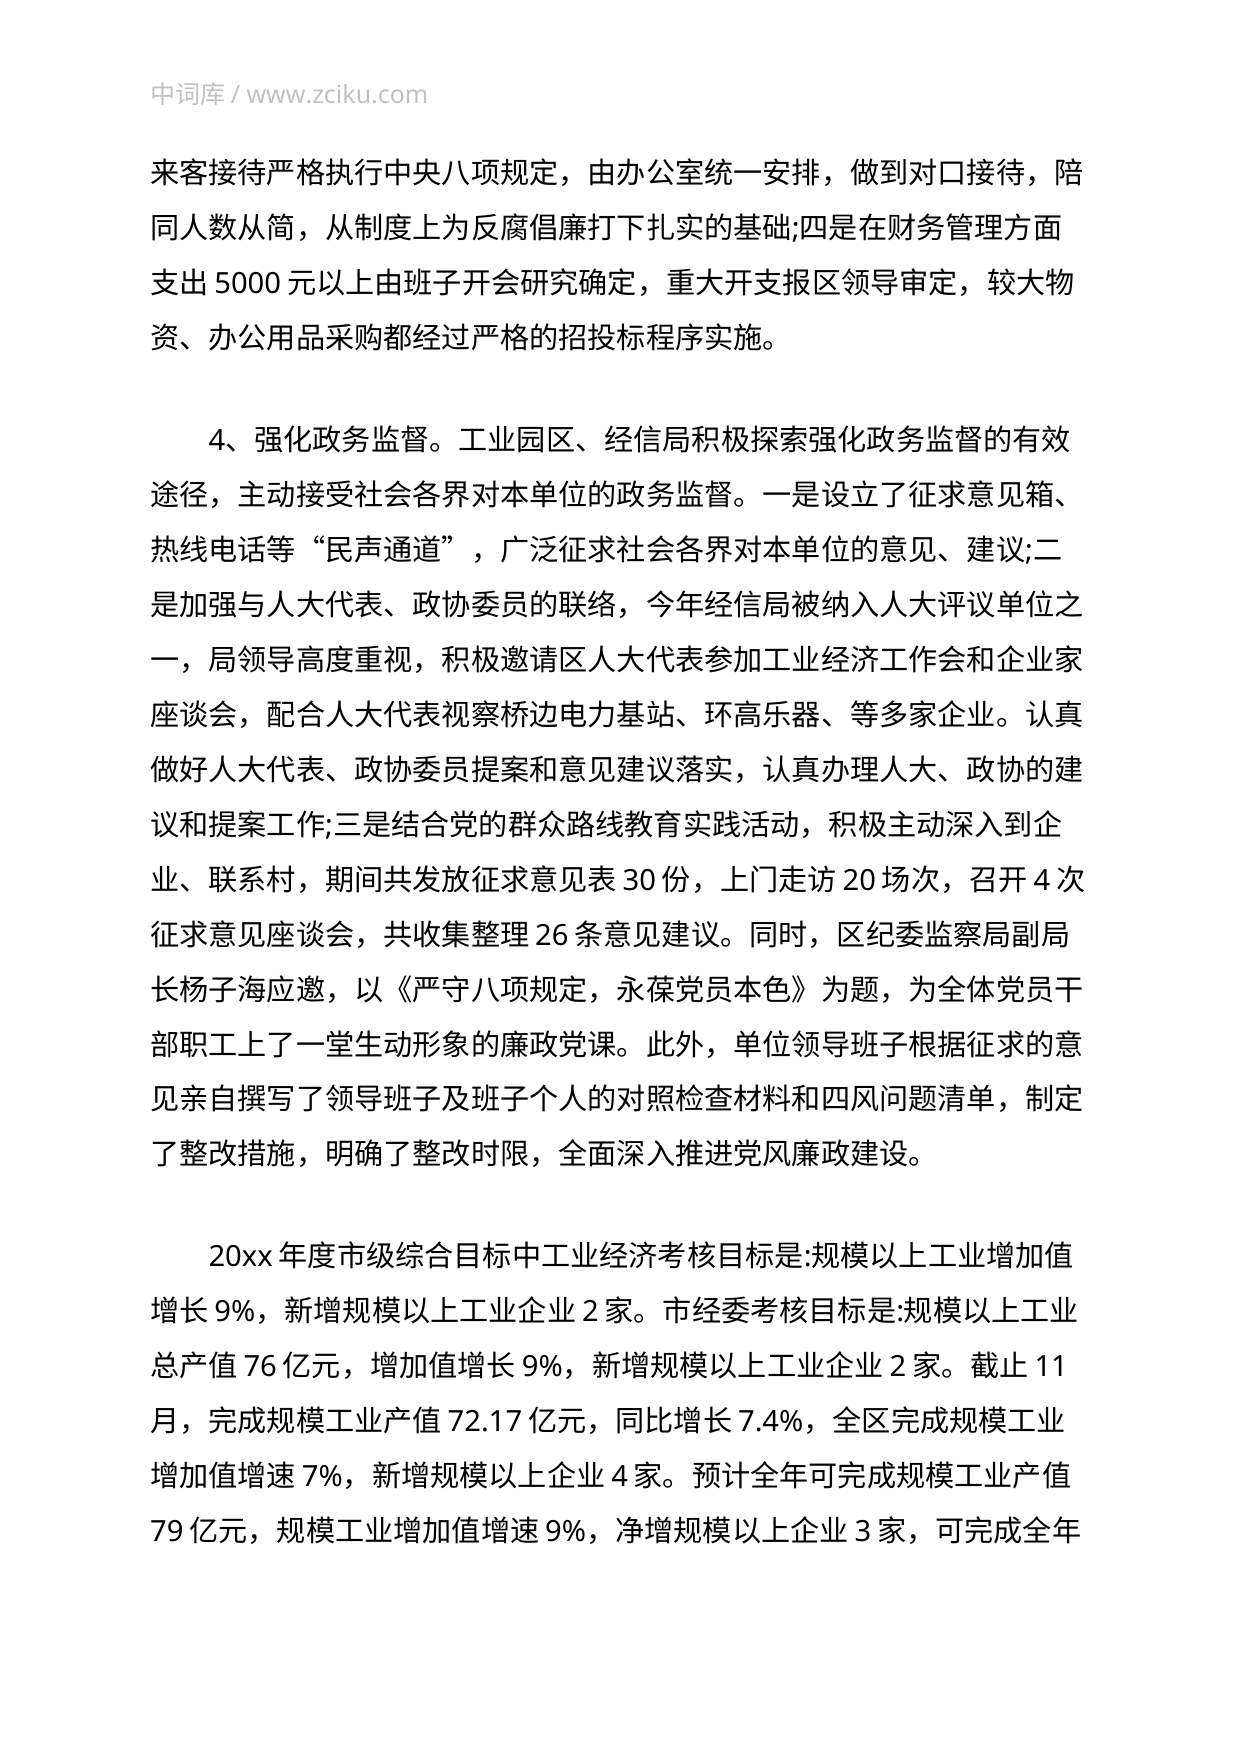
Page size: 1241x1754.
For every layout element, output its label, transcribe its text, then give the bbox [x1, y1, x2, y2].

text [150, 1233, 1090, 1550]
text 4、强化政务监督。工业园区、经信局积极探索强化政务监督的有效途径，主动接受社会各界对本单位的政务监督。一是设立了征求意见箱、热线电话等“民声通道”，广泛征求社会各界对本单位的意见、建议;二是加强与人大代表、政协委员的联络，今年经信局被纳入人大评议单位之一，局领导高度重视，积极邀请区人大代表参加工业经济工作会和企业家座谈会，配合人大代表视察桥边电力基站、环高乐器、等多家企业。认真做好人大代表、政协委员提案和意见建议落实，认真办理人大、政协的建议和提案工作;三是结合党的群众路线教育实践活动，积极主动深入到企业、联系村，期间共发放征求意见表30份，上门走访20场次，召开4次征求意见座谈会，共收集整理26条意见建议。同时，区纪委监察局副局长杨子海应邀，以《严守八项规定，永葆党员本色》为题，为全体党员干部职工上了一堂生动形象的廉政党课。此外，单位领导班子根据征求的意见亲自撰写了领导班子及班子个人的对照检查材料和四风问题清单，制定了整改措施，明确了整改时限，全面深入推进党风廉政建设。 [150, 417, 1090, 1173]
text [150, 150, 1090, 357]
